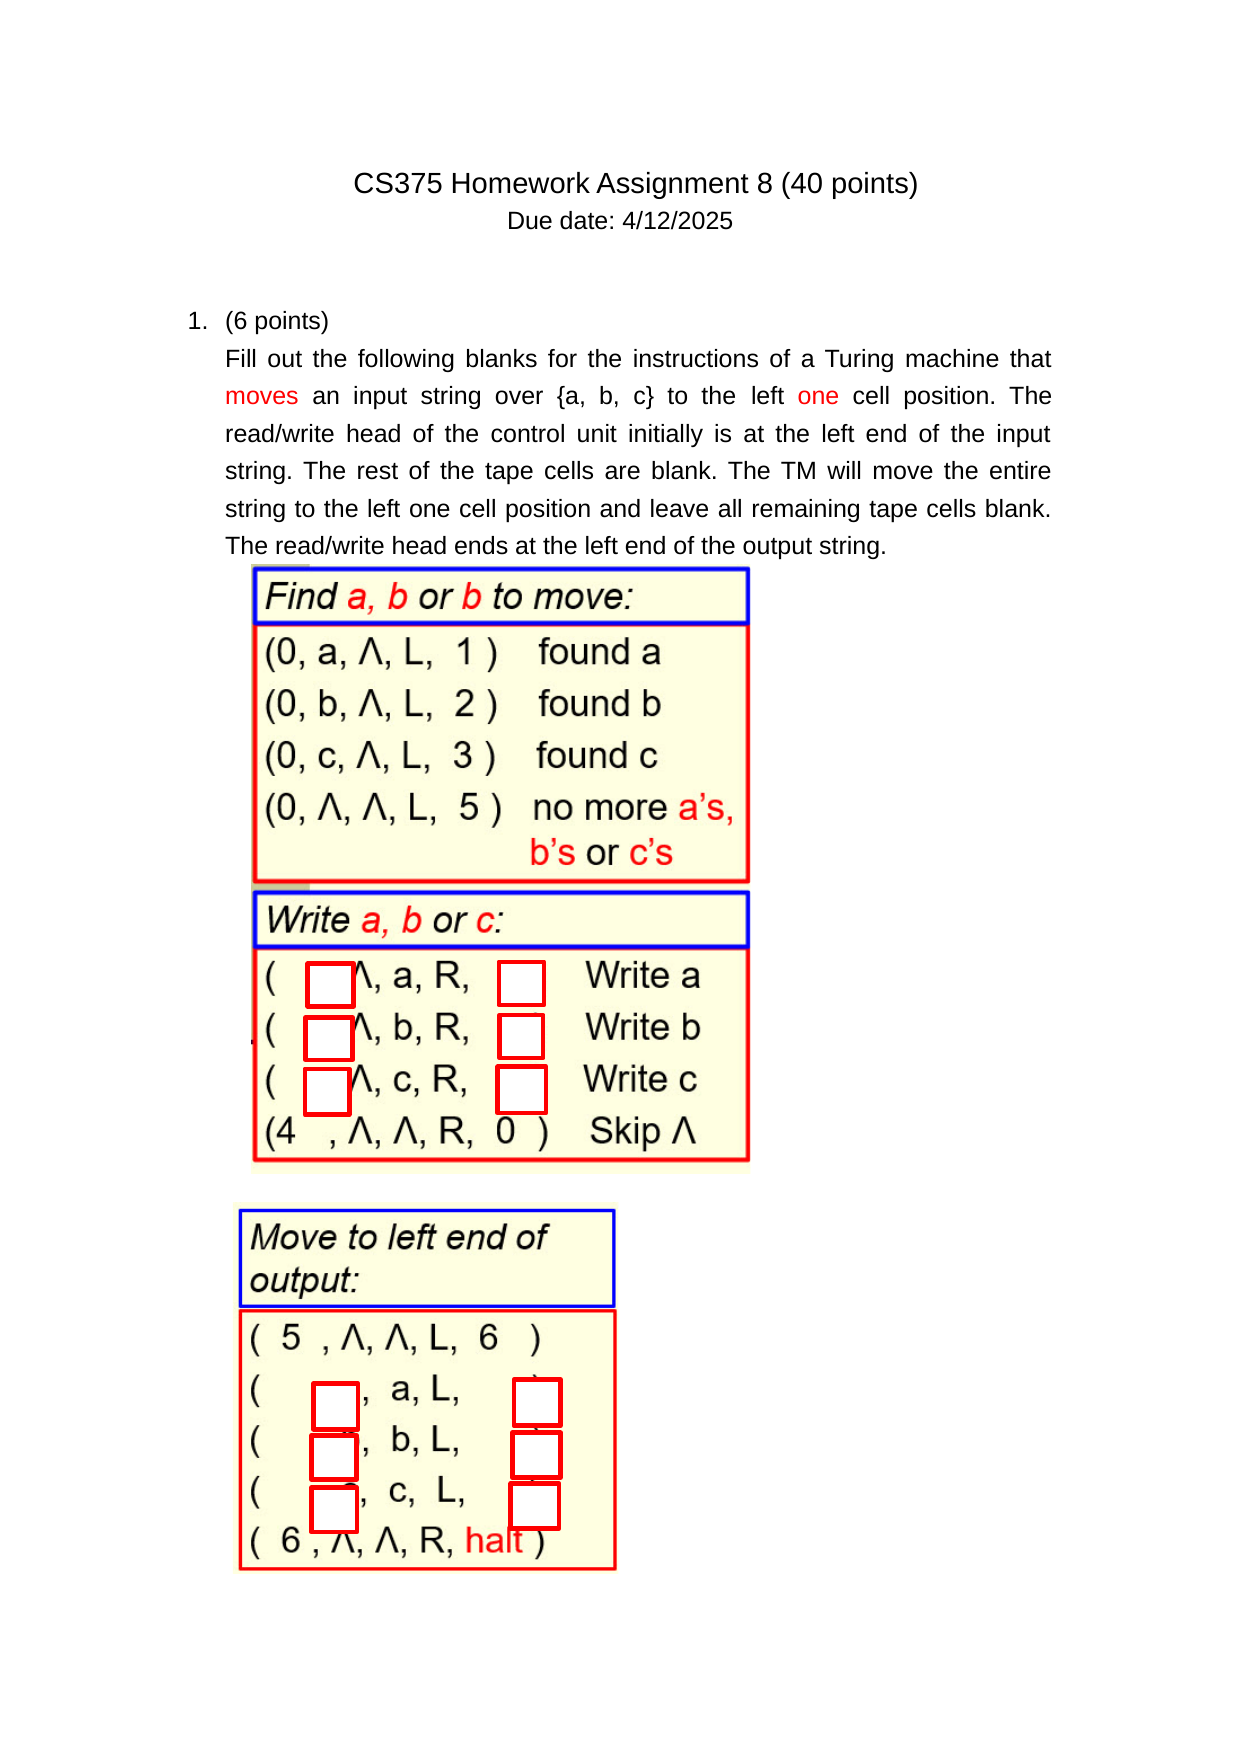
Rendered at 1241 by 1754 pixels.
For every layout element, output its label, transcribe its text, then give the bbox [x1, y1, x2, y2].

text CS375 Homework Assignment 8 (40 points) [187, 164, 1053, 202]
picture [232, 1202, 619, 1574]
list Fill out the following blanks for the instructions of a Turing machine that moves an input string over {a, b, c} to the left one cell position. The read/write head of the control unit initially is at the left end of the input string. The rest of the tape cells are blank. The TM will move the entire string to the left one cell position and leave all remaining tape cells blank. The read/write head ends at the left end of the output string. [225, 339, 1053, 564]
list (6 points) [187, 302, 1053, 339]
picture [251, 564, 751, 1174]
text Due date: 4/12/2025 [187, 202, 1053, 239]
